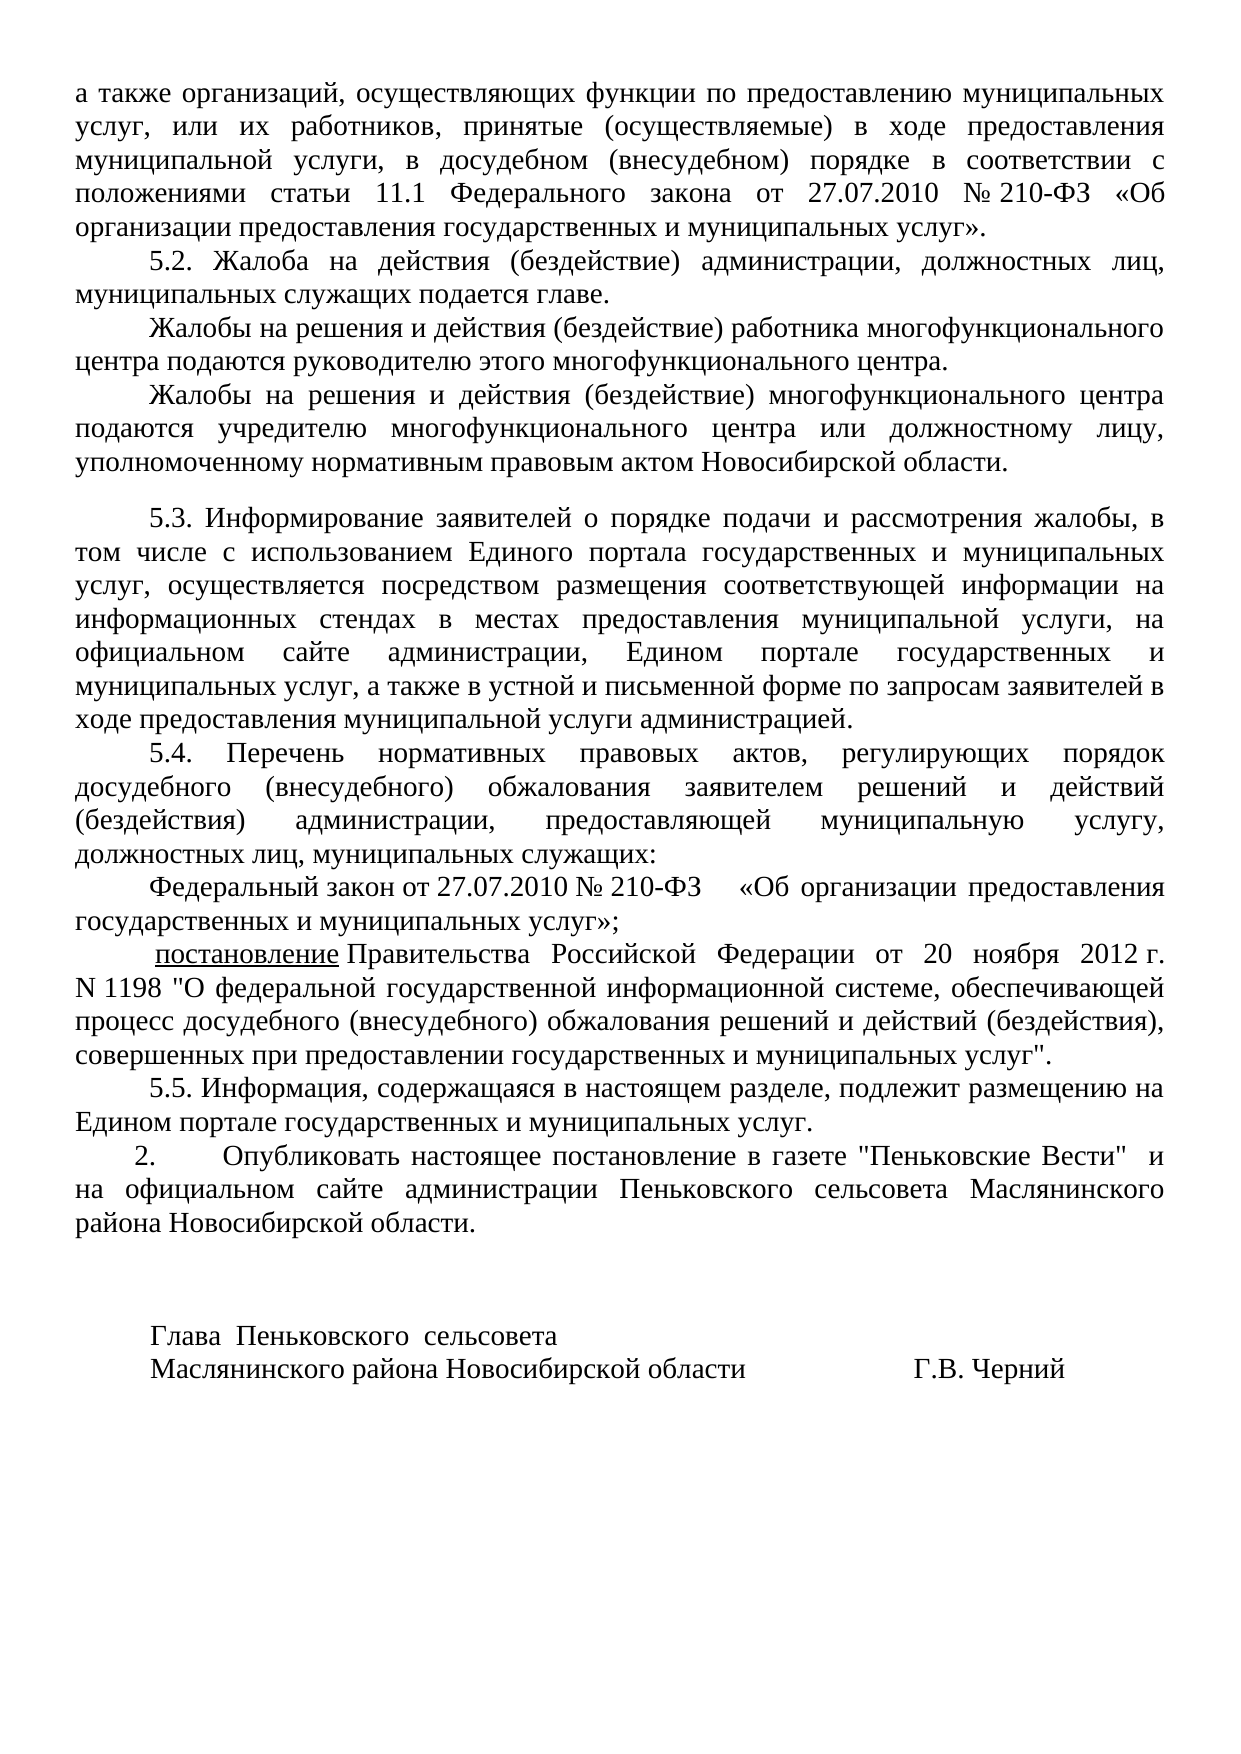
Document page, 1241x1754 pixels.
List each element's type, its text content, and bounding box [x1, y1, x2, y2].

text Маслянинского района Новосибирской области Г.В. Черний [75, 1351, 1165, 1385]
text 5.3. Информирование заявителей о порядке подачи и рассмотрения жалобы, в том числе с использованием Единого портала государственных и муниципальных услуг, осуществляется посредством размещения соответствующей информации на информационных стендах в местах предоставления муниципальной услуги, на официальном сайте администрации, Едином портале государственных и муниципальных услуг, а также в устной и письменной форме по запросам заявителей в ходе предоставления муниципальной услуги администрацией. [75, 500, 1165, 735]
text 5.2. Жалоба на действия (бездействие) администрации, должностных лиц, муниципальных служащих подается главе. [75, 243, 1165, 310]
text Жалобы на решения и действия (бездействие) многофункционального центра подаются учредителю многофункционального центра или должностному лицу, уполномоченному нормативным правовым актом Новосибирской области. [75, 377, 1165, 477]
text Жалобы на решения и действия (бездействие) работника многофункционального центра подаются руководителю этого многофункционального центра. [75, 310, 1165, 377]
text Глава Пеньковского сельсовета [75, 1318, 1165, 1351]
text Федеральный закон от 27.07.2010 № 210-ФЗ «Об организации предоставления государственных и муниципальных услуг»; [75, 869, 1165, 936]
text постановление Правительства Российской Федерации от 20 ноября 2012 г. N 1198 "О федеральной государственной информационной системе, обеспечивающей процесс досудебного (внесудебного) обжалования решений и действий (бездействия), совершенных при предоставлении государственных и муниципальных услуг". [75, 936, 1165, 1071]
text 5.5. Информация, содержащаяся в настоящем разделе, подлежит размещению на Едином портале государственных и муниципальных услуг. [75, 1071, 1165, 1138]
text 5.4. Перечень нормативных правовых актов, регулирующих порядок досудебного (внесудебного) обжалования заявителем решений и действий (бездействия) администрации, предоставляющей муниципальную услугу, должностных лиц, муниципальных служащих: [75, 735, 1165, 869]
list 2. Опубликовать настоящее постановление в газете "Пеньковские Вести" и на официальном сайте администрации Пеньковского сельсовета Маслянинского района Новосибирской области. [75, 1138, 1165, 1238]
